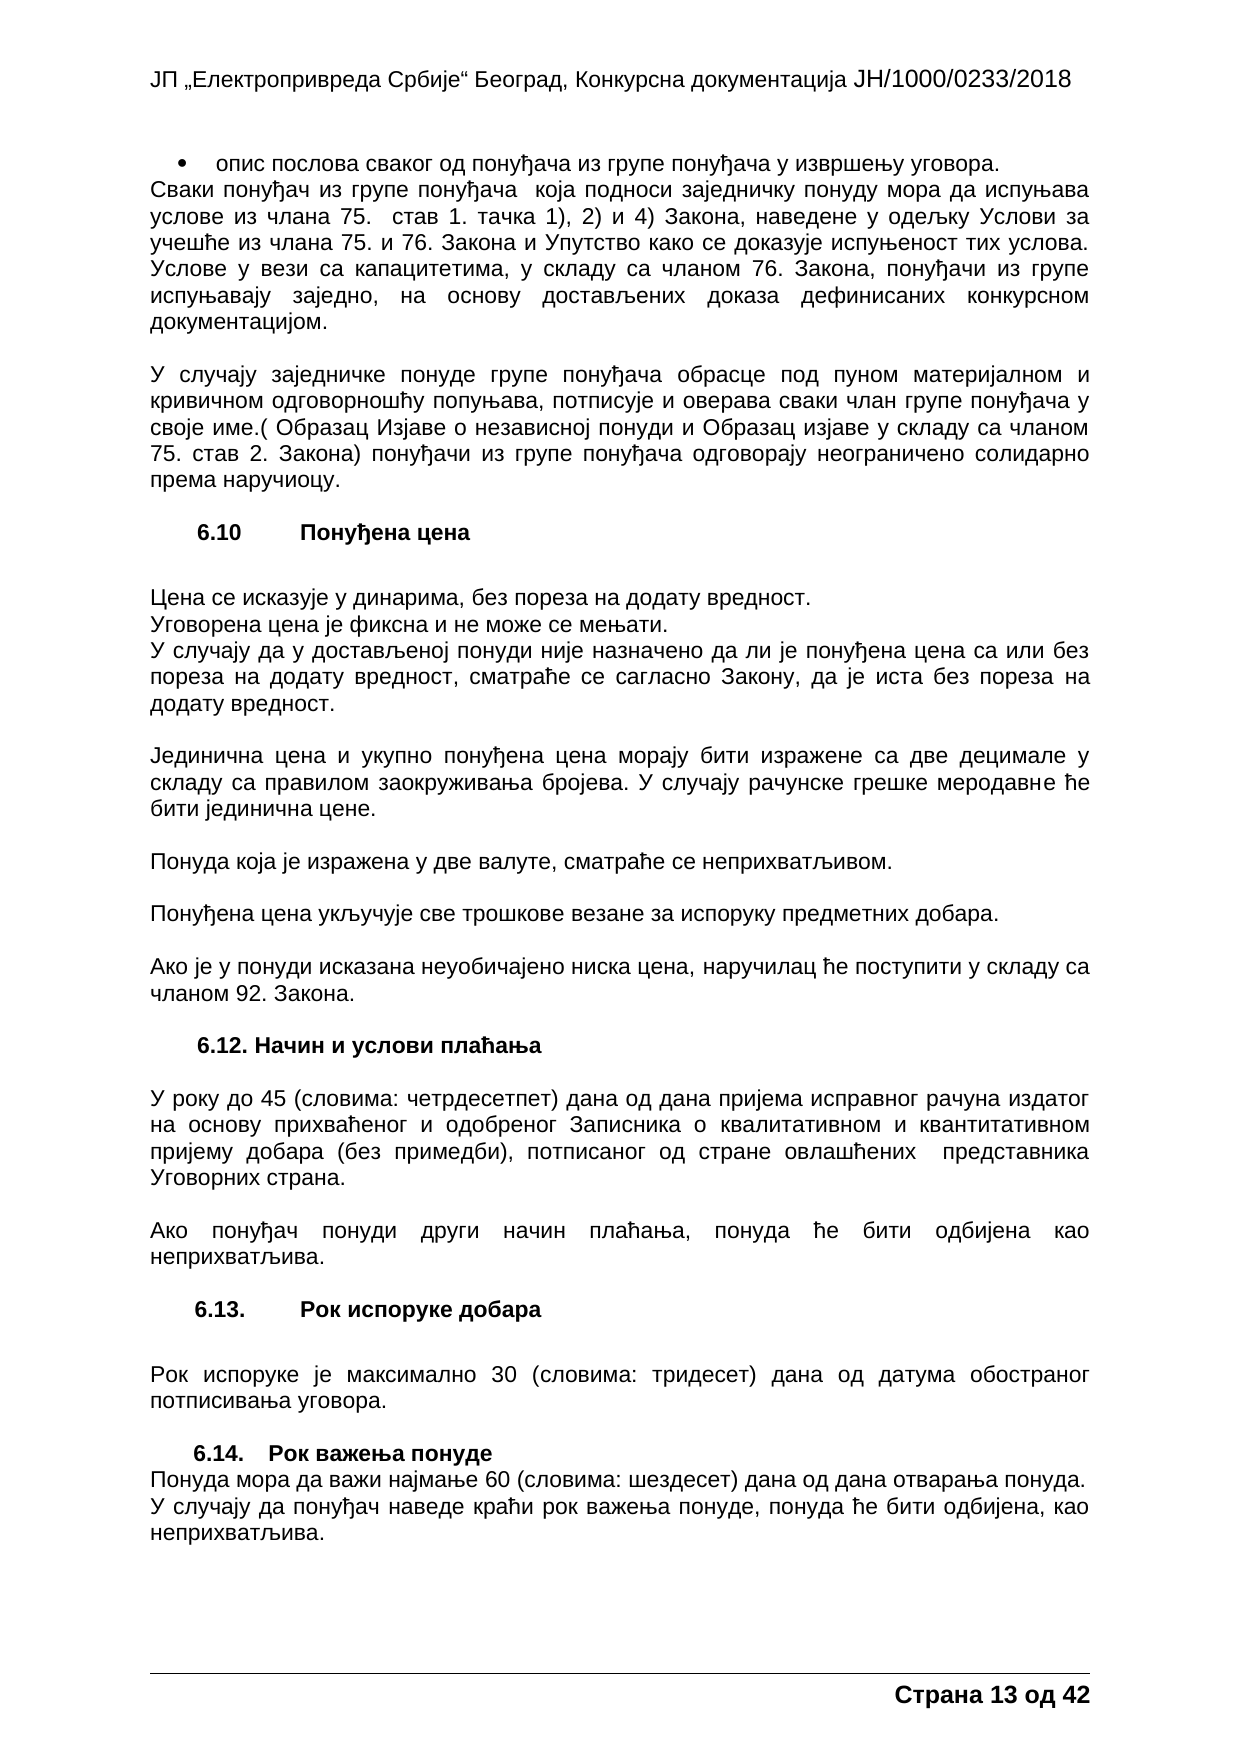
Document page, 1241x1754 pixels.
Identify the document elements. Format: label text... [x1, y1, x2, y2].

text Понуда мора да важи најмање 60 (словима: шездесет) дана од дана отварања понуда. [150, 1466, 1090, 1493]
text опис послова сваког од понуђача из групе понуђача у извршењу уговора. [178, 150, 1090, 176]
text Сваки понуђач из групе понуђача која подноси заједничку понуду мора да испуњава услове из члана 75. став 1. тачка 1), 2) и 4) Закона, наведене у одељку Услови за учешће из члана 75. и 76. Закона и Упутство како се доказује испуњеност тих услова. Услове у вези са капацитетима, у складу са чланом 76. Закона, понуђачи из групе испуњавају заједно, на основу достављених доказа дефинисаних конкурсном документацијом. [150, 176, 1090, 334]
text Понуђена цена укључује све трошкове везане за испоруку предметних добара. [150, 900, 1090, 927]
list Рок важења понуде [193, 1440, 1090, 1466]
text Понуда која је изражена у две валуте, сматраће се неприхватљивом. [150, 848, 1090, 874]
list Понуђена цена [197, 519, 1090, 545]
text Уговорена цена је фиксна и не може се мењати. [150, 611, 1090, 637]
text Ако понуђач понуди други начин плаћања, понуда ће бити одбијена као неприхватљива. [150, 1217, 1090, 1269]
text 6.12. Начин и услови плаћања [197, 1032, 1090, 1058]
text У случају да у достављеној понуди није назначено да ли је понуђена цена са или без пореза на додату вредност, сматраће се сагласно Закону, да је иста без пореза на додату вредност. [150, 637, 1090, 716]
text Рок испоруке je максимално 30 (словима: тридесет) дана од датума обостраног потписивања уговора. [150, 1361, 1090, 1414]
list Рок испоруке добара [194, 1296, 1090, 1322]
text У случају да понуђач наведе краћи рок важења понуде, понуда ће бити одбијена, као неприхватљива. [150, 1493, 1090, 1545]
text Ако је у понуди исказана неуобичајено ниска цена, наручилац ће поступити у складу са чланом 92. Закона. [150, 953, 1090, 1006]
text У случају заједничке понуде групе понуђача обрасце под пуном материјалном и кривичном одговорношћу попуњава, потписује и оверава сваки члан групе понуђача у своје име.( Образац Изјаве о независној понуди и Образац изјаве у складу са чланом 75. став 2. Закона) понуђачи из групе понуђача одговорају неограничено солидарно према наручиоцу. [150, 361, 1090, 493]
text Цена се исказује у динарима, без пореза на додату вредност. [150, 584, 1090, 611]
text Јединична цена и укупно понуђена цена морају бити изражене са две децимале у складу са правилом заокруживања бројева. У случају рачунске грешке меродавне ће бити јединична цене. [150, 742, 1090, 821]
text У року до 45 (словима: четрдесетпет) дана од дана пријема исправног рачуна издатог на основу прихваћеног и одобреног Записника о квалитативном и квантитативном пријему добара (без примедби), потписаног од стране овлашћених представника Уговорних страна. [150, 1085, 1090, 1190]
